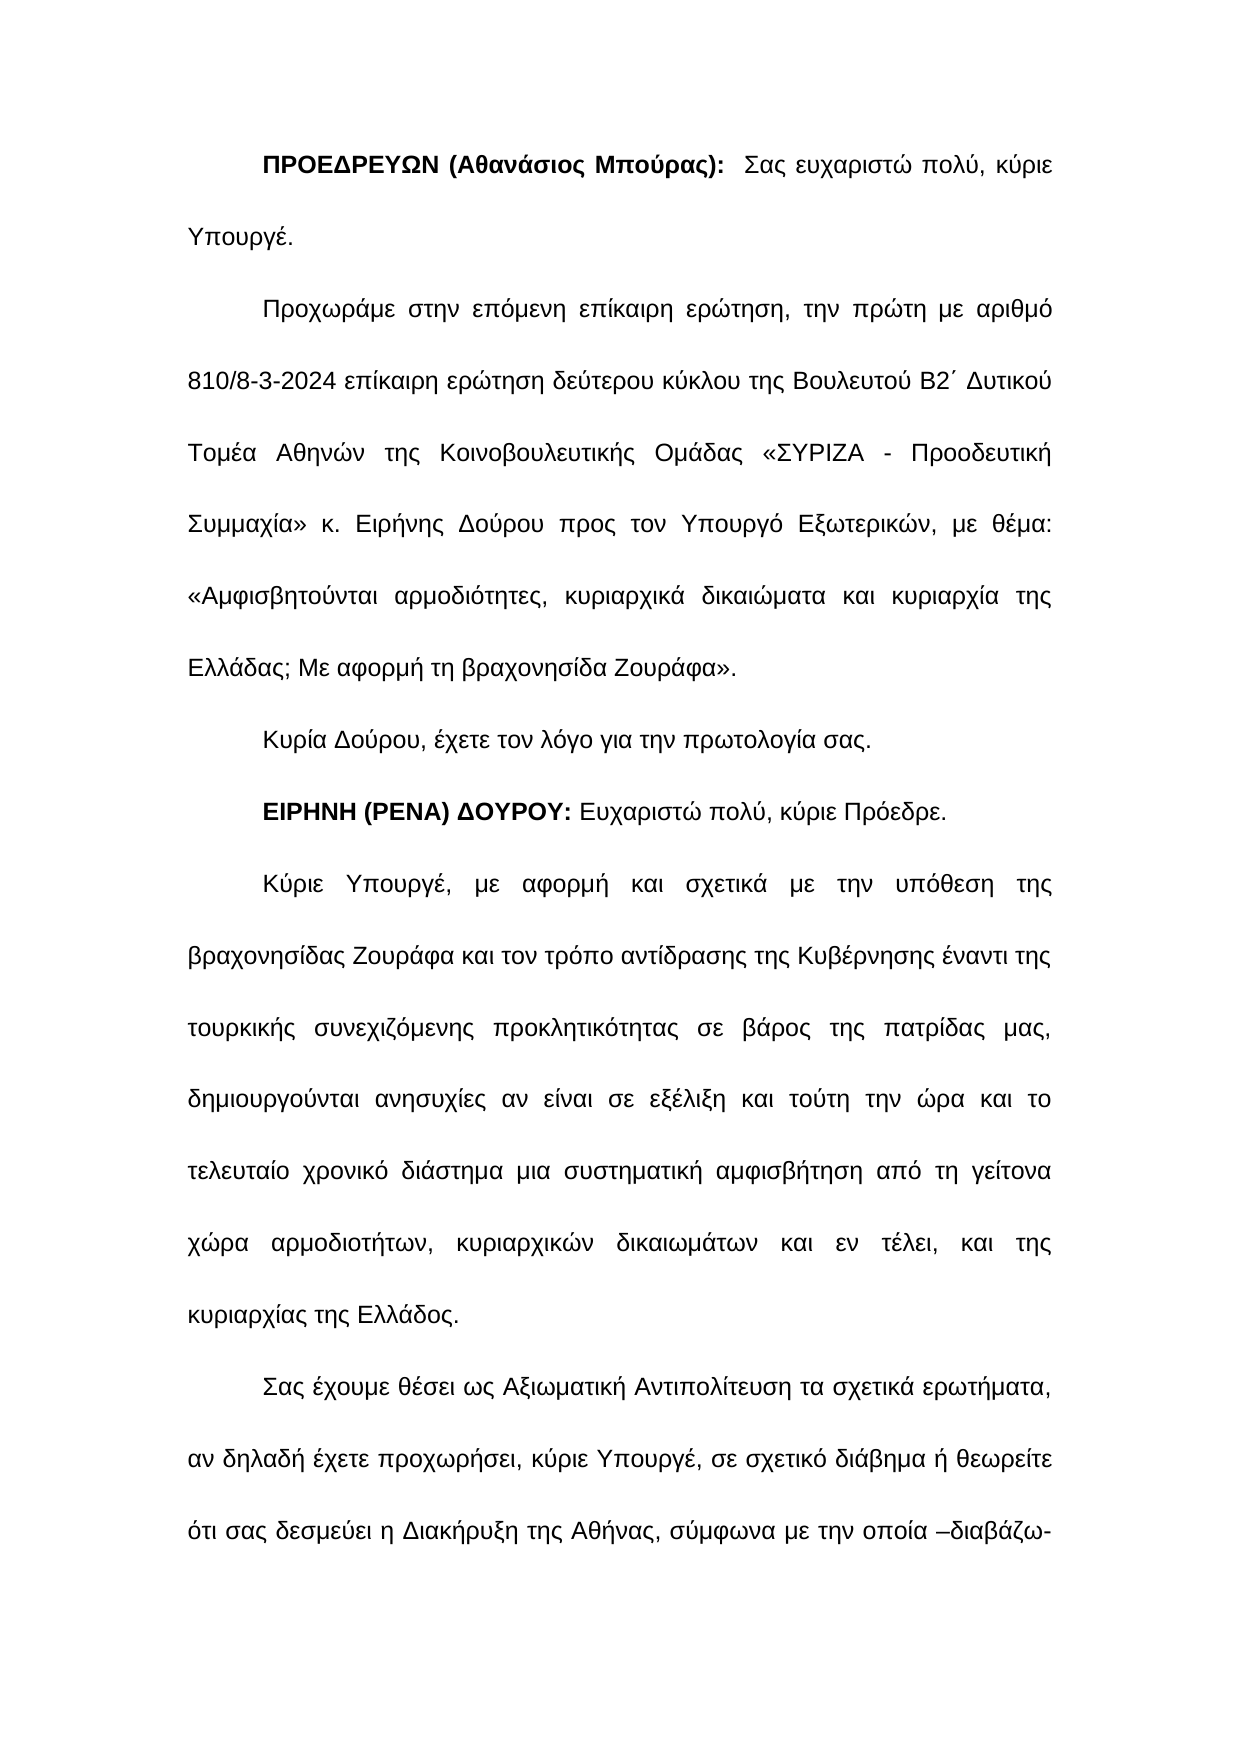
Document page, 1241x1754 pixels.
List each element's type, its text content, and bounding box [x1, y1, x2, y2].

text Προχωράμε στην επόμενη επίκαιρη ερώτηση, την πρώτη με αριθμό 810/8-3-2024 επίκαιρη ερώτηση δεύτερου κύκλου της Βουλευτού Β2΄ Δυτικού Τομέα Αθηνών της Κοινοβουλευτικής Ομάδας «ΣΥΡΙΖΑ - Προοδευτική Συμμαχία» κ. Ειρήνης Δούρου προς τον Υπουργό Εξωτερικών, με θέμα: «Αμφισβητούνται αρμοδιότητες, κυριαρχικά δικαιώματα και κυριαρχία της Ελλάδας; Με αφορμή τη βραχονησίδα Ζουράφα». [187, 294, 1053, 682]
text Κύριε Υπουργέ, με αφορμή και σχετικά με την υπόθεση της βραχονησίδας Ζουράφα και τον τρόπο αντίδρασης της Κυβέρνησης έναντι της τουρκικής συνεχιζόμενης προκλητικότητας σε βάρος της πατρίδας μας, δημιουργούνται ανησυχίες αν είναι σε εξέλιξη και τούτη την ώρα και το τελευταίο χρονικό διάστημα μια συστηματική αμφισβήτηση από τη γείτονα χώρα αρμοδιοτήτων, κυριαρχικών δικαιωμάτων και εν τέλει, και της κυριαρχίας της Ελλάδος. [187, 869, 1053, 1329]
text Κυρία Δούρου, έχετε τον λόγο για την πρωτολογία σας. [187, 725, 1053, 754]
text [187, 1372, 1053, 1544]
text ΕΙΡΗΝΗ (ΡΕΝΑ) ΔΟΥΡΟΥ: Ευχαριστώ πολύ, κύριε Πρόεδρε. [187, 797, 1053, 826]
text ΠΡΟΕΔΡΕΥΩΝ (Αθανάσιος Μπούρας): Σας ευχαριστώ πολύ, κύριε Υπουργέ. [187, 150, 1053, 251]
